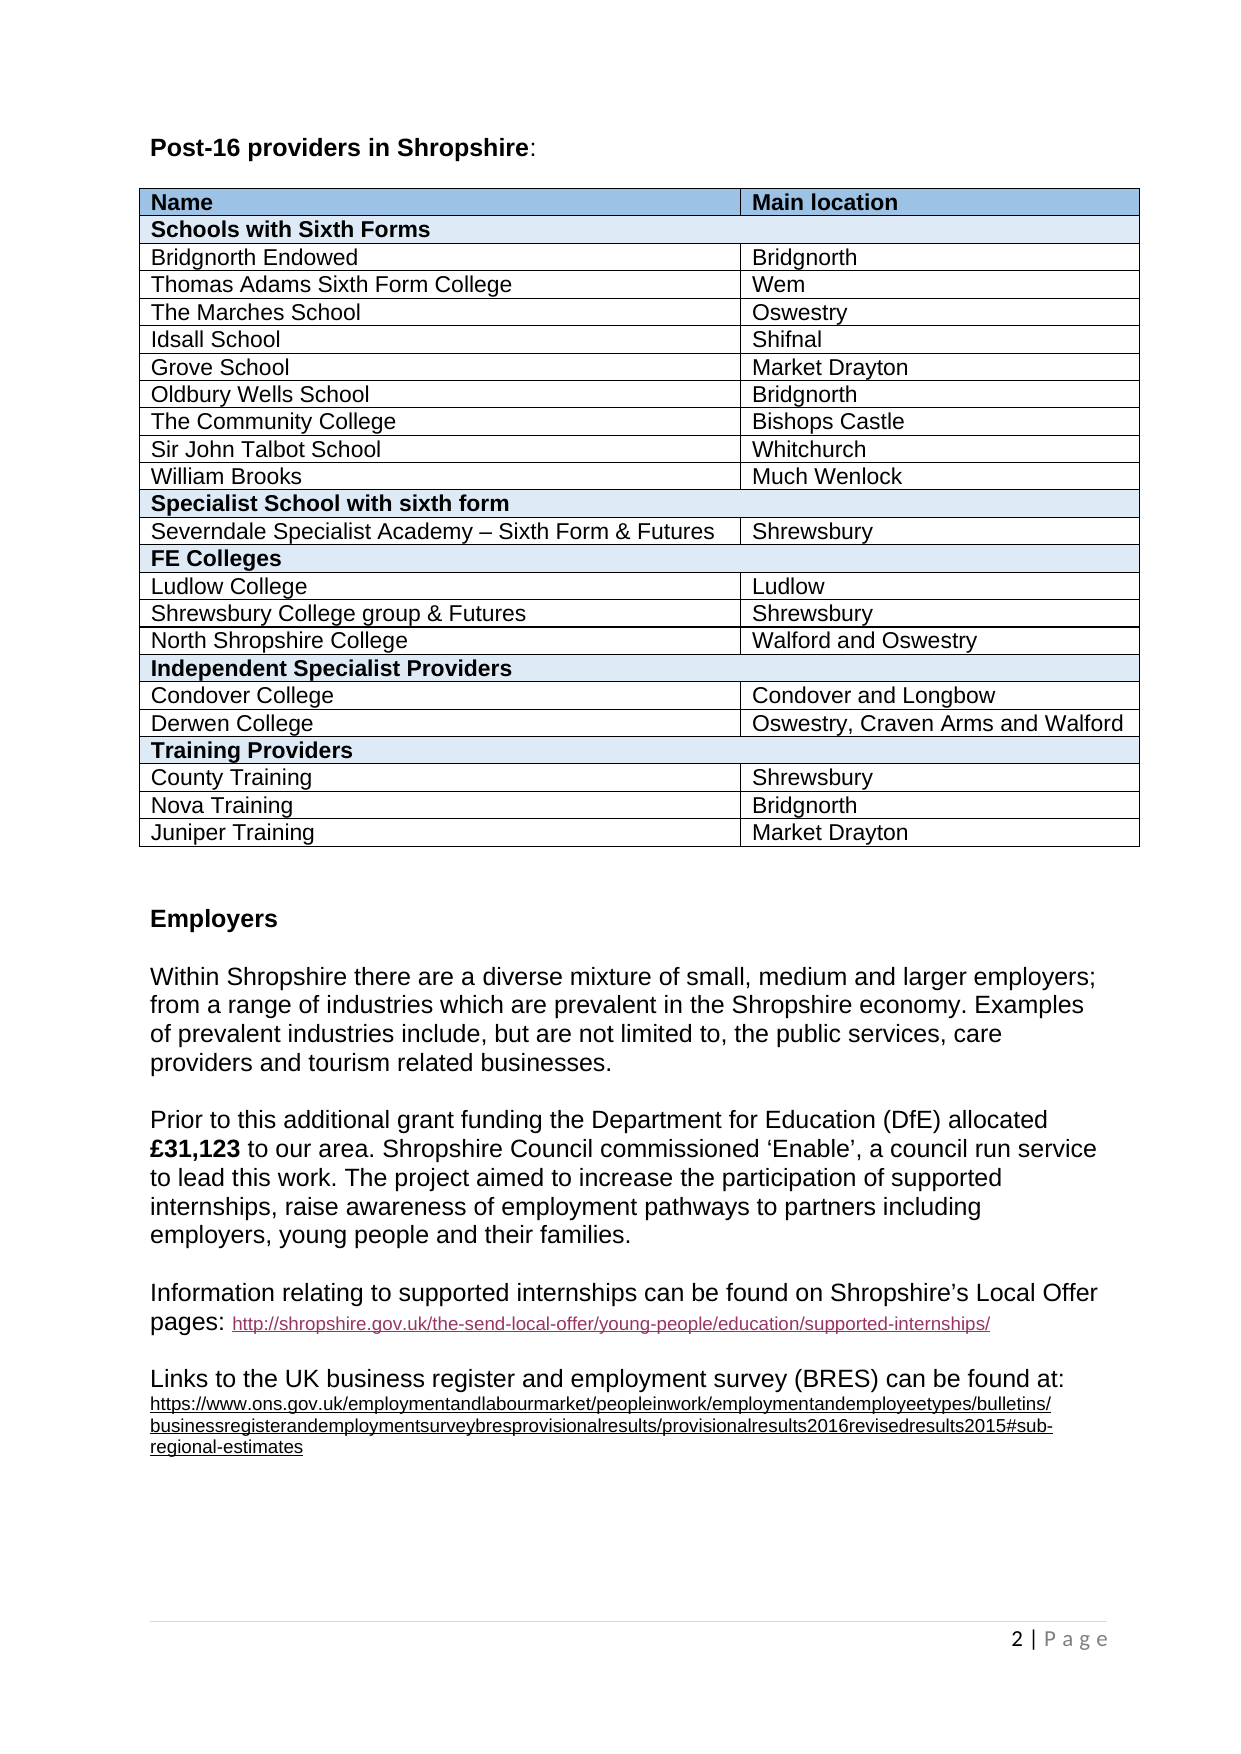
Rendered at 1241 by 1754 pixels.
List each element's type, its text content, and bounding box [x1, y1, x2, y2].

table_cell Shrewsbury College group & Futures [140, 600, 740, 626]
table_cell Condover and Longbow [741, 682, 1139, 708]
text Information relating to supported internships can be found on Shropshire’s Local Offer pages: http://shropshire.gov.uk/the-send-local-offer/young-people/education/supported-internships/ [150, 1278, 1107, 1335]
table_cell The Community College [140, 408, 740, 434]
text Post-16 providers in Shropshire: [150, 133, 1107, 162]
table_cell Oswestry [741, 299, 1139, 325]
table_cell Grove School [140, 354, 740, 380]
table_cell Much Wenlock [741, 463, 1139, 489]
table_cell Shrewsbury [741, 600, 1139, 626]
table_cell Ludlow [741, 573, 1139, 599]
table_cell Idsall School [140, 326, 740, 352]
table_cell Thomas Adams Sixth Form College [140, 271, 740, 298]
table_cell Derwen College [140, 710, 740, 736]
table_cell Oldbury Wells School [140, 381, 740, 407]
text Prior to this additional grant funding the Department for Education (DfE) allocated £31,123 to our area. Shropshire Council commissioned ‘Enable’, a council run service to lead this work. The project aimed to increase the participation of supported internships, raise awareness of employment pathways to partners including employers, young people and their families. [150, 1105, 1107, 1249]
table_header Main location [741, 189, 1139, 215]
table_cell Market Drayton [741, 354, 1139, 380]
table_cell FE Colleges [140, 545, 1139, 572]
table_cell Shrewsbury [741, 518, 1139, 544]
table_cell Shifnal [741, 326, 1139, 352]
table_cell Oswestry, Craven Arms and Walford [741, 710, 1139, 736]
table_cell William Brooks [140, 463, 740, 489]
table_cell Juniper Training [140, 819, 740, 846]
table_cell Nova Training [140, 792, 740, 818]
table_header Name [140, 189, 740, 215]
table_cell Severndale Specialist Academy – Sixth Form & Futures [140, 518, 740, 544]
table_cell Bridgnorth Endowed [140, 244, 740, 270]
table_cell Schools with Sixth Forms [140, 216, 1139, 243]
table_cell Bridgnorth [741, 244, 1139, 270]
text Employers [150, 904, 1107, 933]
text Within Shropshire there are a diverse mixture of small, medium and larger employers; from a range of industries which are prevalent in the Shropshire economy. Examples of prevalent industries include, but are not limited to, the public services, care providers and tourism related businesses. [150, 962, 1107, 1077]
table_cell Walford and Oswestry [741, 628, 1139, 654]
table_cell Ludlow College [140, 573, 740, 599]
table_cell The Marches School [140, 299, 740, 325]
text Links to the UK business register and employment survey (BRES) can be found at: https://www.ons.gov.uk/employmentandlabourmarket/peopleinwork/employmentandemployeetypes/bulletins/businessregisterandemploymentsurveybresprovisionalresults/provisionalresults2016revisedresults2015#sub-regional-estimates [150, 1364, 1107, 1457]
table_cell Wem [741, 271, 1139, 298]
table_cell Sir John Talbot School [140, 436, 740, 462]
table_cell Whitchurch [741, 436, 1139, 462]
table_cell Shrewsbury [741, 764, 1139, 791]
table_cell Market Drayton [741, 819, 1139, 846]
table_cell Bridgnorth [741, 381, 1139, 407]
table_cell Independent Specialist Providers [140, 655, 1139, 681]
table_cell Bridgnorth [741, 792, 1139, 818]
table_cell North Shropshire College [140, 628, 740, 654]
table_cell County Training [140, 764, 740, 791]
table_cell Specialist School with sixth form [140, 490, 1139, 517]
table_cell Training Providers [140, 737, 1139, 763]
table_cell Condover College [140, 682, 740, 708]
table_cell Bishops Castle [741, 408, 1139, 434]
